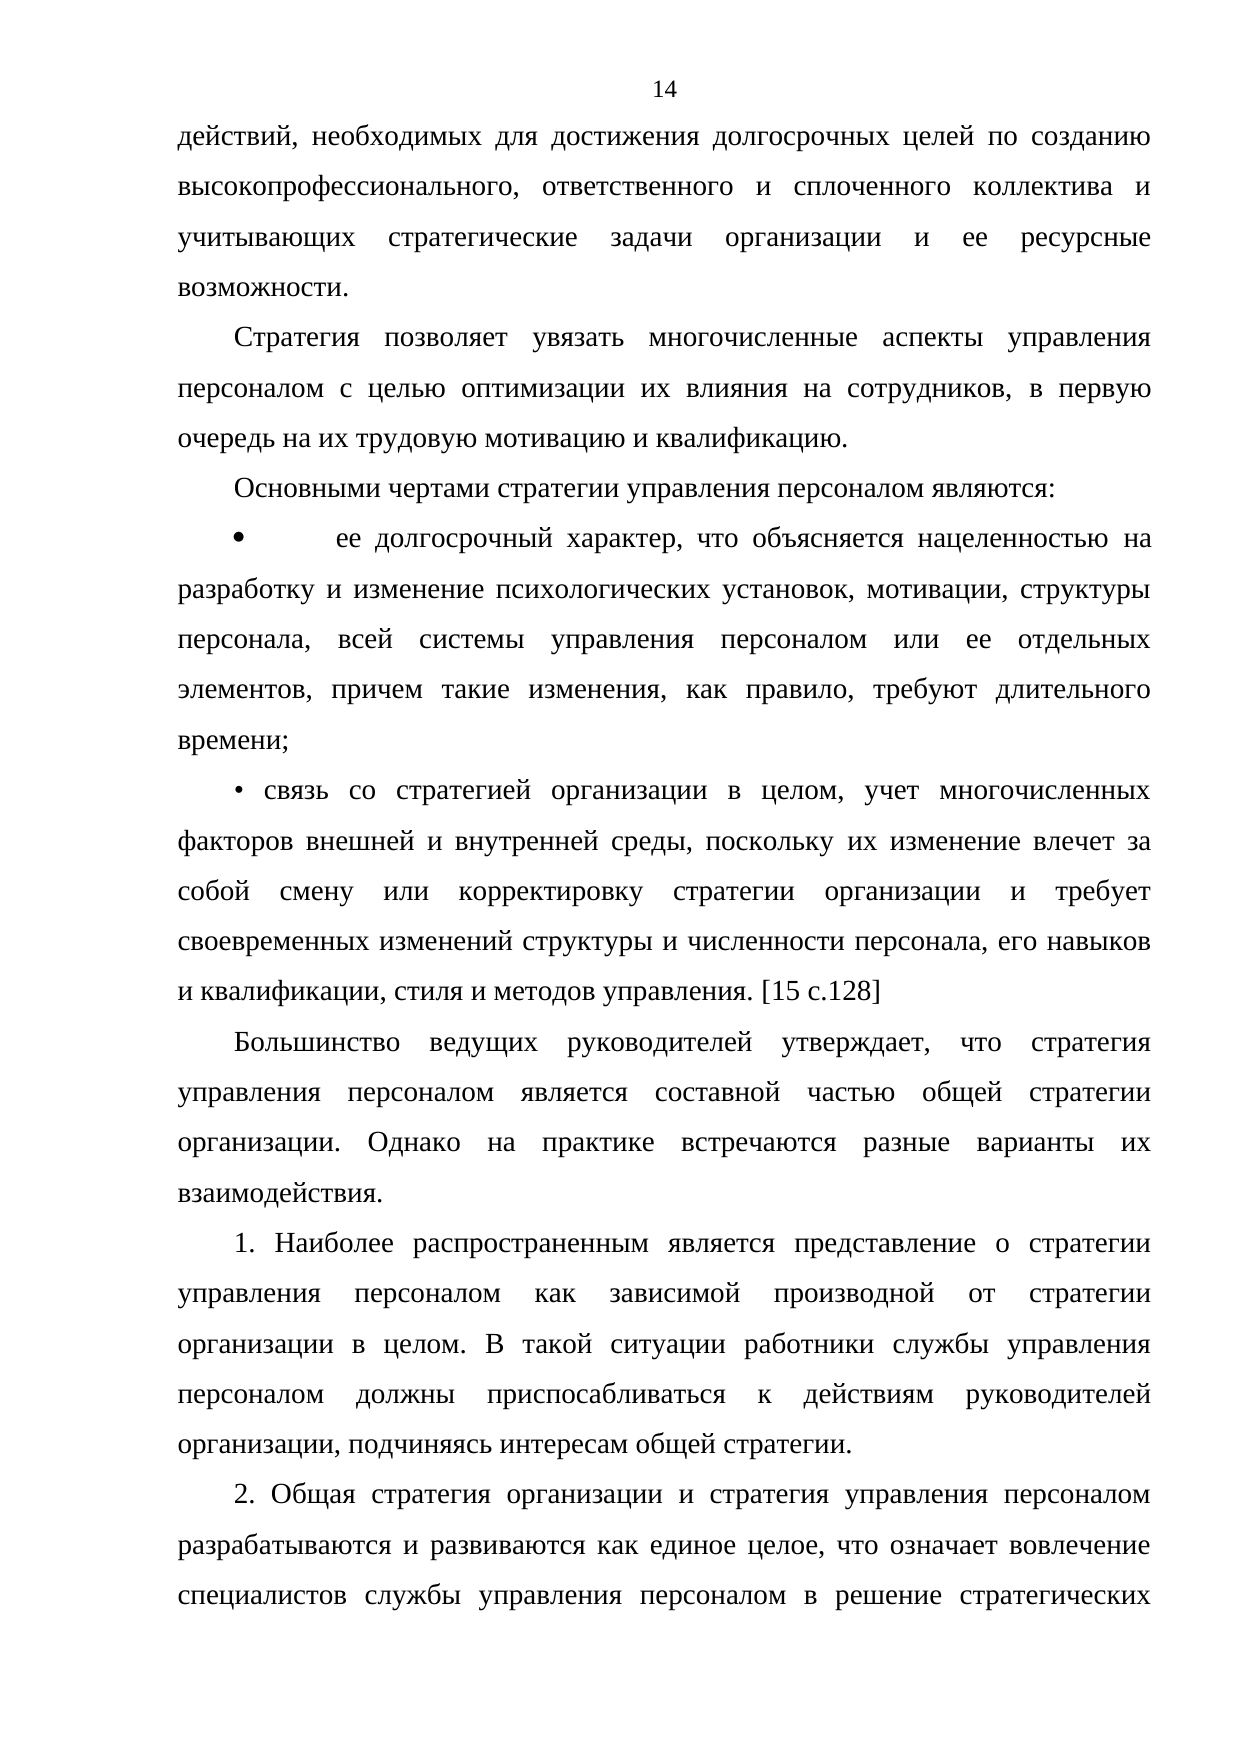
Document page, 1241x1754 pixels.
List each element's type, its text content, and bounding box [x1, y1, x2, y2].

text • связь со стратегией организации в целом, учет многочисленных факторов внешней и внутренней среды, поскольку их изменение влечет за собой смену или корректировку стратегии организации и требует своевременных изменений структуры и численности персонала, его навыков и квалификации, стиля и методов управления. [15 c.128] [177, 772, 1152, 1007]
text Стратегия позволяет увязать многочисленные аспекты управления персоналом с целью оптимизации их влияния на сотрудников, в первую очередь на их трудовую мотивацию и квалификацию. [177, 319, 1152, 453]
list ее долгосрочный характер, что объясняется нацеленностью на разработку и изменение психологических установок, мотивации, структуры персонала, всей системы управления персоналом или ее отдельных элементов, причем такие изменения, как правило, требуют длительного времени; [177, 521, 1152, 756]
text Большинство ведущих руководителей утверждает, что стратегия управления персоналом является составной частью общей стратегии организации. Однако на практике встречаются разные варианты их взаимодействия. [177, 1024, 1152, 1208]
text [177, 1477, 1152, 1611]
text Основными чертами стратегии управления персоналом являются: [177, 470, 1152, 504]
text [177, 118, 1152, 303]
text 1. Наиболее распространенным является представление о стратегии управления персоналом как зависимой производной от стратегии организации в целом. В такой ситуации работники службы управления персоналом должны приспосабливаться к действиям руководителей организации, подчиняясь интересам общей стратегии. [177, 1225, 1152, 1460]
